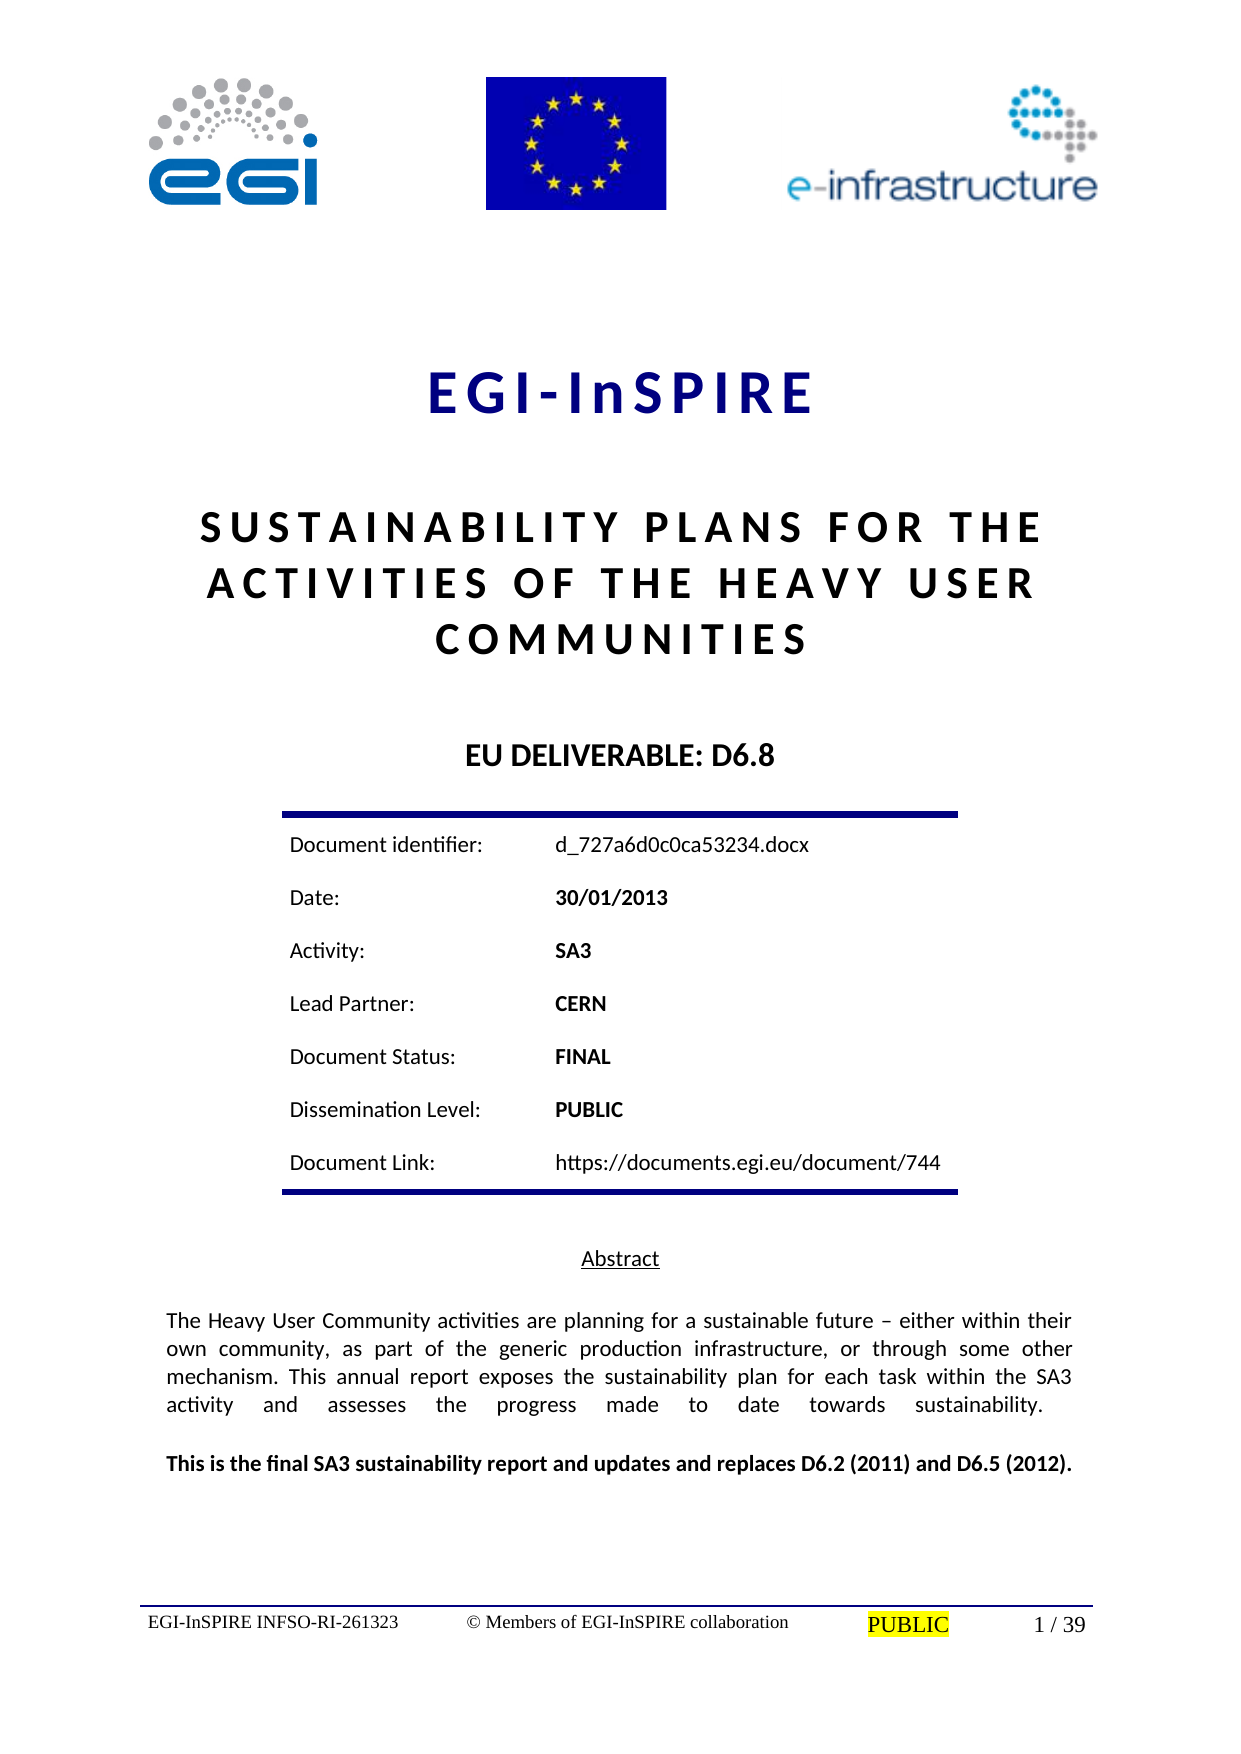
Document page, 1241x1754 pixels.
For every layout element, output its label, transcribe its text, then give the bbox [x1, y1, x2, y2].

table_header Abstract [148, 1231, 1093, 1477]
table_cell Activity: [282, 924, 548, 977]
table_header [548, 818, 958, 871]
table_cell CERN [548, 977, 958, 1029]
table_cell Lead Partner: [282, 977, 548, 1029]
table_cell PUBLIC [548, 1083, 958, 1136]
title SUSTAINABILITY PLANS FOR THE ACTIVITIES OF THE HEAVY USER COMMUNITIES [148, 498, 1092, 666]
table_cell https://documents.egi.eu/document/744 [548, 1136, 958, 1189]
table_cell Dissemination Level: [282, 1083, 548, 1136]
text EGI-InSPIRE [148, 353, 1092, 429]
table_cell 30/01/2013 [548, 871, 958, 923]
table_header Document identifier: [282, 818, 548, 871]
table_cell SA3 [548, 924, 958, 977]
text EU DELIVERABLE: D6.8 [148, 734, 1092, 775]
picture [486, 77, 667, 210]
picture [780, 77, 1106, 210]
table_cell Date: [282, 871, 548, 923]
picture [147, 77, 319, 207]
table_cell FINAL [548, 1030, 958, 1083]
table_cell Document Status: [282, 1030, 548, 1083]
table_cell Document Link: [282, 1136, 548, 1189]
